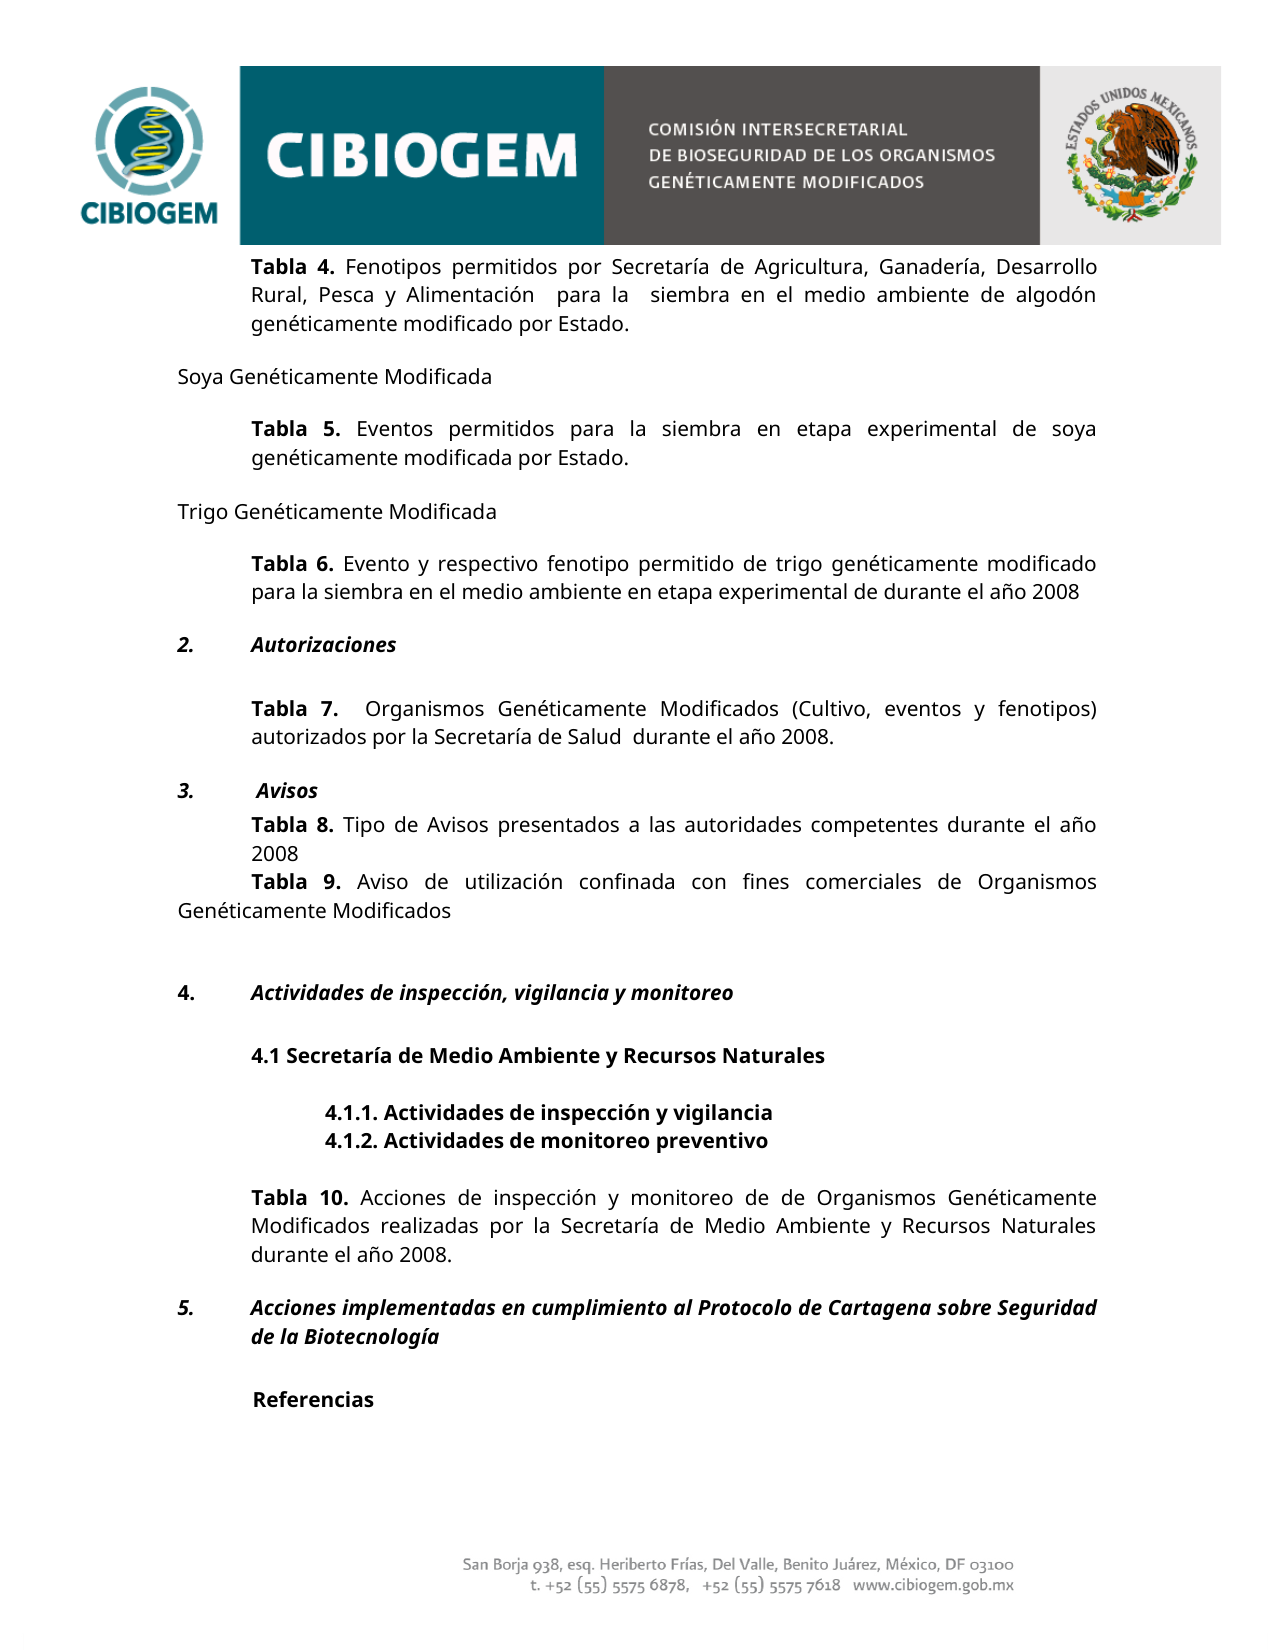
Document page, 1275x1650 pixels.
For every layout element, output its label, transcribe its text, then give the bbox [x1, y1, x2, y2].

text 4.1.2. Actividades de monitoreo preventivo [251, 1126, 1098, 1155]
picture [62, 66, 1222, 245]
text Tabla 10. Acciones de inspección y monitoreo de de Organismos Genéticamente Modificados realizadas por la Secretaría de Medio Ambiente y Recursos Naturales durante el año 2008. [251, 1183, 1098, 1268]
title Trigo Genéticamente Modificada [177, 497, 1098, 525]
text Tabla 8. Tipo de Avisos presentados a las autoridades competentes durante el año 2008 [251, 811, 1098, 867]
text Tabla 7. Organismos Genéticamente Modificados (Cultivo, eventos y fenotipos) autorizados por la Secretaría de Salud durante el año 2008. [251, 694, 1098, 751]
title 2. Autorizaciones [177, 631, 1098, 659]
title Soya Genéticamente Modificada [177, 362, 1098, 391]
text Tabla 4. Fenotipos permitidos por Secretaría de Agricultura, Ganadería, Desarrollo Rural, Pesca y Alimentación para la siembra en el medio ambiente de algodón genéticamente modificado por Estado. [251, 252, 1098, 337]
title 3. Avisos [177, 776, 1098, 804]
text Tabla 5. Eventos permitidos para la siembra en etapa experimental de soya genéticamente modificada por Estado. [251, 414, 1098, 472]
text Referencias [252, 1385, 1098, 1413]
picture [0, 1554, 1275, 1650]
text 4.1 Secretaría de Medio Ambiente y Recursos Naturales [251, 1041, 1098, 1069]
title 4. Actividades de inspección, vigilancia y monitoreo [177, 978, 1098, 1006]
text Tabla 9. Aviso de utilización confinada con fines comerciales de Organismos Genéticamente Modificados [177, 867, 1098, 924]
text 4.1.1. Actividades de inspección y vigilancia [251, 1098, 1098, 1126]
title 5. Acciones implementadas en cumplimiento al Protocolo de Cartagena sobre Seguridad de la Biotecnología [177, 1293, 1098, 1350]
text Tabla 6. Evento y respectivo fenotipo permitido de trigo genéticamente modificado para la siembra en el medio ambiente en etapa experimental de durante el año 2008 [251, 549, 1098, 606]
